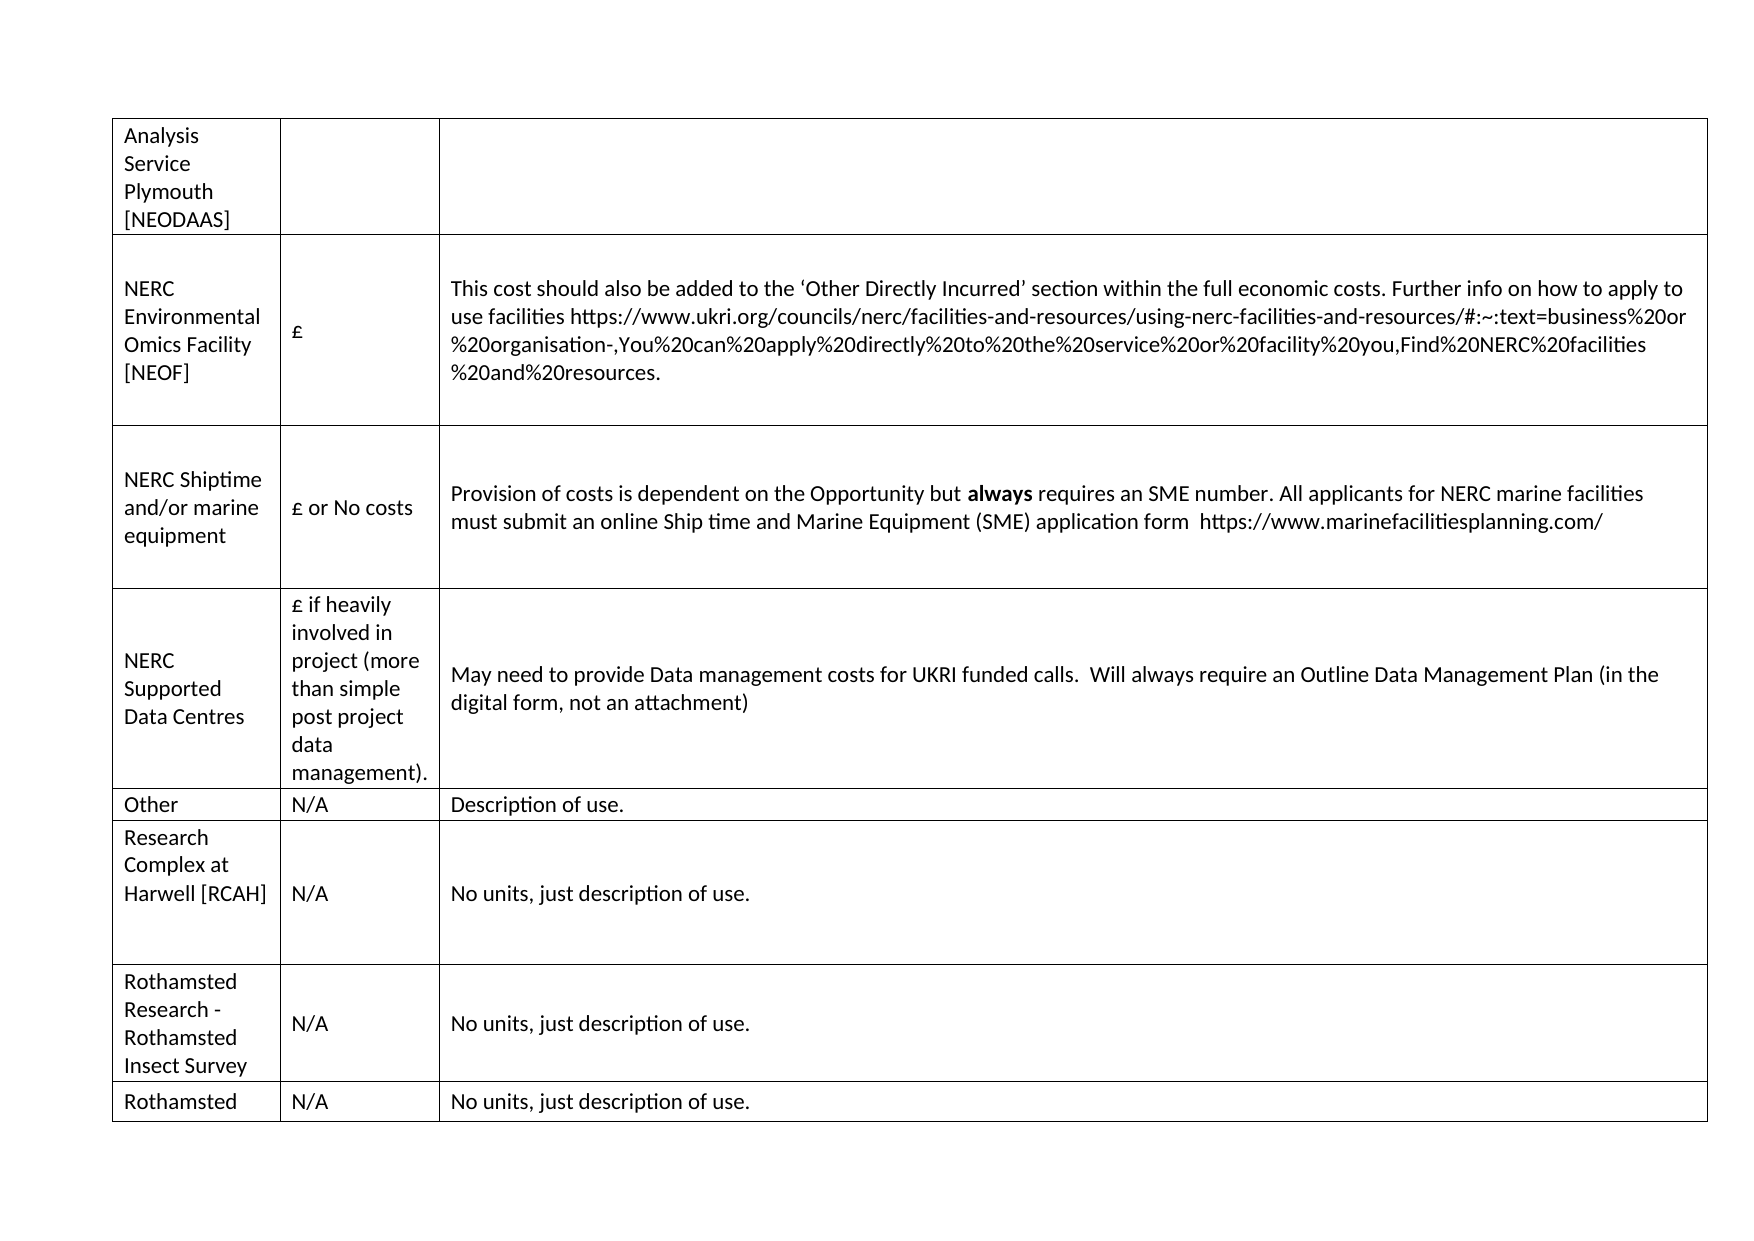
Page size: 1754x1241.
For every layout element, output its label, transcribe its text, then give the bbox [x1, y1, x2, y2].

table_cell May need to provide Data management costs for UKRI funded calls. Will always require an Outline Data Management Plan (in the digital form, not an attachment) [440, 589, 1707, 788]
table_cell N/A [281, 821, 439, 964]
table_cell N/A [281, 789, 439, 820]
table_cell £ [281, 119, 439, 234]
table_cell £ if heavily involved in project (more than simple post project data management). [281, 589, 439, 788]
table_cell Other [113, 789, 280, 820]
table_cell No units, just description of use. [440, 965, 1707, 1081]
table_cell N/A [281, 965, 439, 1081]
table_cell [113, 119, 280, 234]
table_cell Description of use. [440, 789, 1707, 820]
table_cell Provision of costs is dependent on the Opportunity but always requires an SME number. All applicants for NERC marine facilities must submit an online Ship time and Marine Equipment (SME) application form https://www.marinefacilitiesplanning.com/ [440, 426, 1707, 587]
table_cell NERC Shiptime and/or marine equipment [113, 426, 280, 587]
table_cell N/A [281, 1082, 439, 1121]
table_cell Rothamsted Research - Rothamsted Insect Survey [113, 965, 280, 1081]
table_cell NERC Supported Data Centres [113, 589, 280, 788]
table_cell No units, just description of use. [440, 821, 1707, 964]
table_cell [113, 1082, 280, 1121]
table_cell Research Complex at Harwell [RCAH] [113, 821, 280, 964]
table_cell £ or No costs [281, 426, 439, 587]
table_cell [440, 119, 1707, 234]
table_cell NERC Environmental Omics Facility [NEOF] [113, 235, 280, 425]
table_cell £ [281, 235, 439, 425]
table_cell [440, 1082, 1707, 1121]
